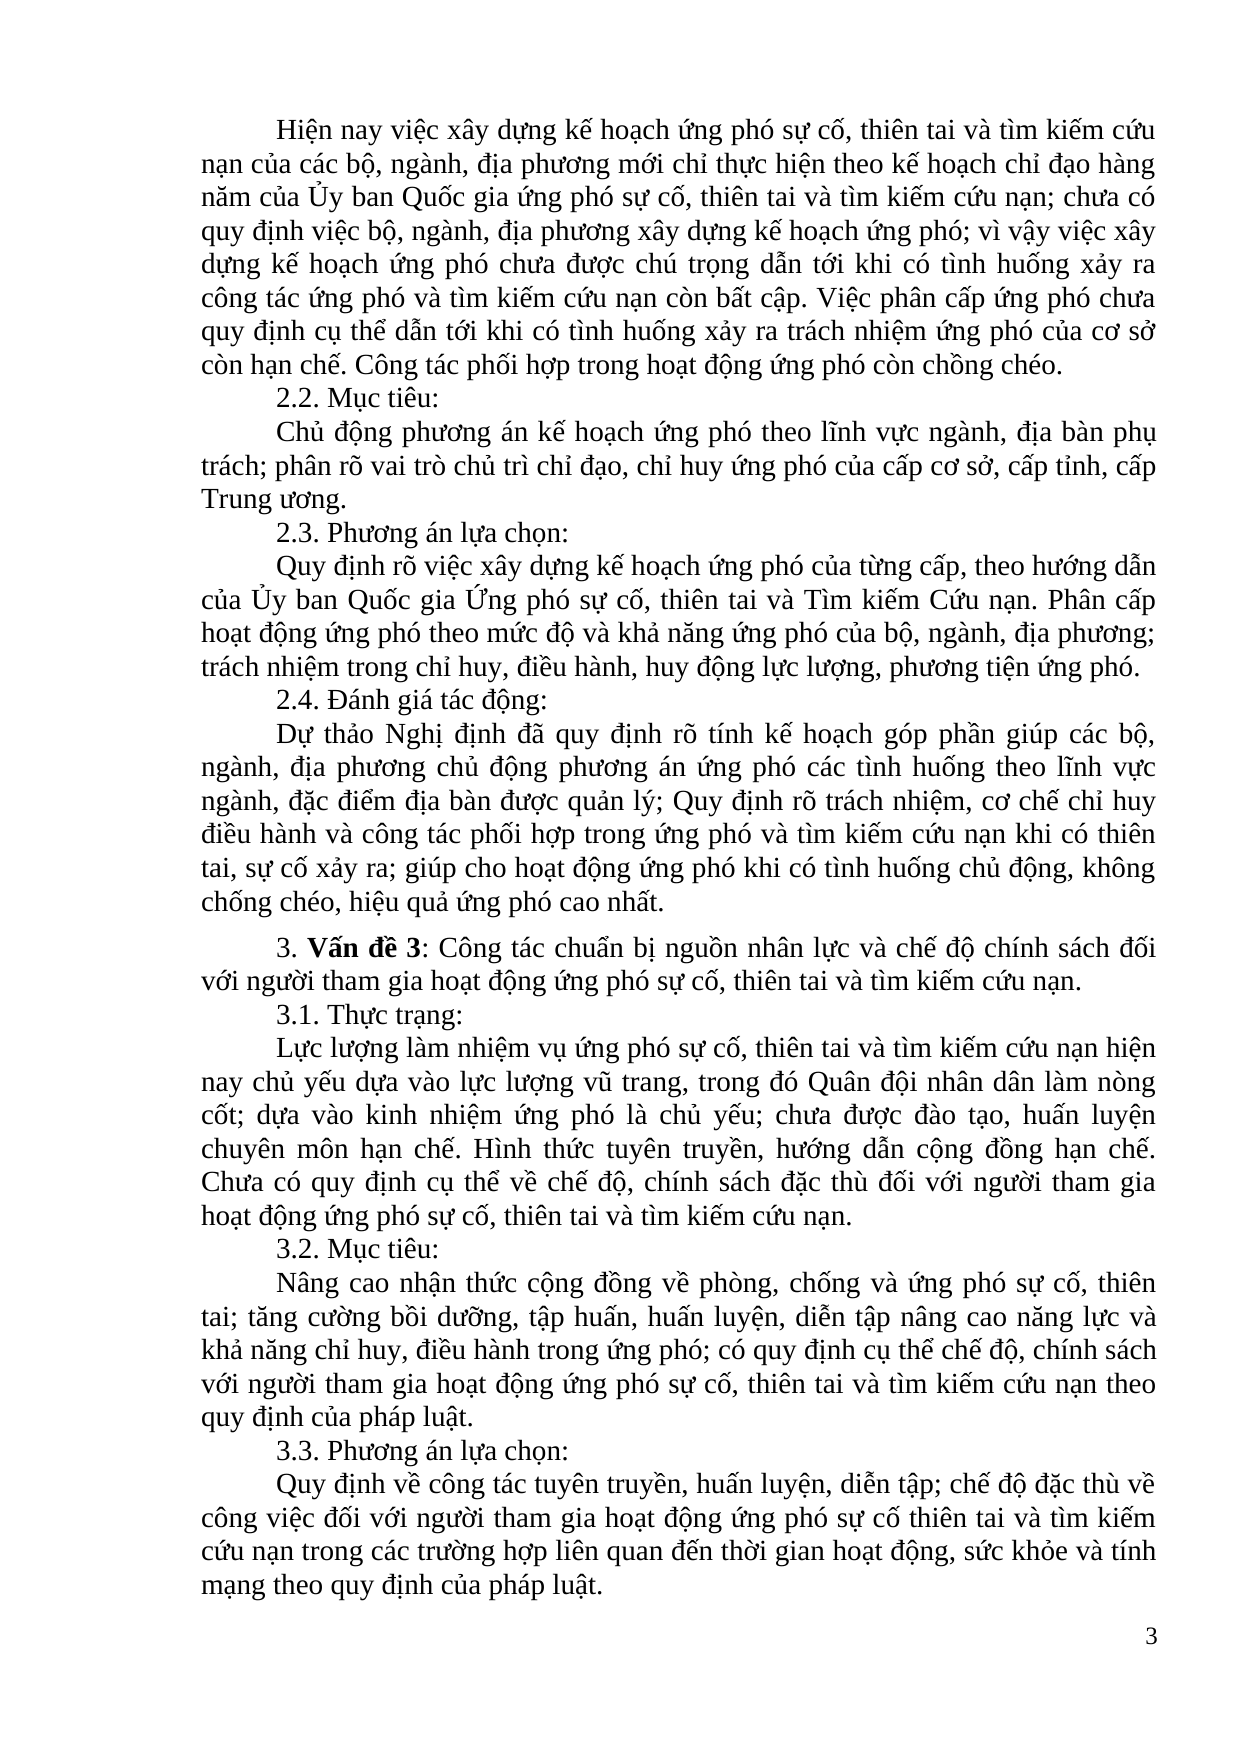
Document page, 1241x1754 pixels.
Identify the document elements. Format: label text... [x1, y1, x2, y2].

text 2.4. Đánh giá tác động: [201, 682, 1157, 716]
text Nâng cao nhận thức cộng đồng về phòng, chống và ứng phó sự cố, thiên tai; tăng cường bồi dưỡng, tập huấn, huấn luyện, diễn tập nâng cao năng lực và khả năng chỉ huy, điều hành trong ứng phó; có quy định cụ thể chế độ, chính sách với người tham gia hoạt động ứng phó sự cố, thiên tai và tìm kiếm cứu nạn theo quy định của pháp luật. [201, 1265, 1157, 1433]
text 3.3. Phương án lựa chọn: [201, 1433, 1157, 1466]
text 3.1. Thực trạng: [201, 997, 1157, 1030]
text Quy định rõ việc xây dựng kế hoạch ứng phó của từng cấp, theo hướng dẫn của Ủy ban Quốc gia Ứng phó sự cố, thiên tai và Tìm kiếm Cứu nạn. Phân cấp hoạt động ứng phó theo mức độ và khả năng ứng phó của bộ, ngành, địa phương; trách nhiệm trong chỉ huy, điều hành, huy động lực lượng, phương tiện ứng phó. [201, 548, 1157, 682]
text 3. Vấn đề 3: Công tác chuẩn bị nguồn nhân lực và chế độ chính sách đối với người tham gia hoạt động ứng phó sự cố, thiên tai và tìm kiếm cứu nạn. [201, 930, 1157, 997]
text 2.2. Mục tiêu: [201, 381, 1157, 414]
text 2.3. Phương án lựa chọn: [201, 515, 1157, 548]
text Dự thảo Nghị định đã quy định rõ tính kế hoạch góp phần giúp các bộ, ngành, địa phương chủ động phương án ứng phó các tình huống theo lĩnh vực ngành, đặc điểm địa bàn được quản lý; Quy định rõ trách nhiệm, cơ chế chỉ huy điều hành và công tác phối hợp trong ứng phó và tìm kiếm cứu nạn khi có thiên tai, sự cố xảy ra; giúp cho hoạt động ứng phó khi có tình huống chủ động, không chống chéo, hiệu quả ứng phó cao nhất. [201, 716, 1157, 917]
text Chủ động phương án kế hoạch ứng phó theo lĩnh vực ngành, địa bàn phụ trách; phân rõ vai trò chủ trì chỉ đạo, chỉ huy ứng phó của cấp cơ sở, cấp tỉnh, cấp Trung ương. [201, 414, 1157, 515]
text 3.2. Mục tiêu: [201, 1232, 1157, 1265]
text Hiện nay việc xây dựng kế hoạch ứng phó sự cố, thiên tai và tìm kiếm cứu nạn của các bộ, ngành, địa phương mới chỉ thực hiện theo kế hoạch chỉ đạo hàng năm của Ủy ban Quốc gia ứng phó sự cố, thiên tai và tìm kiếm cứu nạn; chưa có quy định việc bộ, ngành, địa phương xây dựng kế hoạch ứng phó; vì vậy việc xây dựng kế hoạch ứng phó chưa được chú trọng dẫn tới khi có tình huống xảy ra công tác ứng phó và tìm kiếm cứu nạn còn bất cập. Việc phân cấp ứng phó chưa quy định cụ thể dẫn tới khi có tình huống xảy ra trách nhiệm ứng phó của cơ sở còn hạn chế. Công tác phối hợp trong hoạt động ứng phó còn chồng chéo. [201, 112, 1157, 381]
text Quy định về công tác tuyên truyền, huấn luyện, diễn tập; chế độ đặc thù về công việc đối với người tham gia hoạt động ứng phó sự cố thiên tai và tìm kiếm cứu nạn trong các trường hợp liên quan đến thời gian hoạt động, sức khỏe và tính mạng theo quy định của pháp luật. [201, 1466, 1157, 1601]
text Lực lượng làm nhiệm vụ ứng phó sự cố, thiên tai và tìm kiếm cứu nạn hiện nay chủ yếu dựa vào lực lượng vũ trang, trong đó Quân đội nhân dân làm nòng cốt; dựa vào kinh nhiệm ứng phó là chủ yếu; chưa được đào tạo, huấn luyện chuyên môn hạn chế. Hình thức tuyên truyền, hướng dẫn cộng đồng hạn chế. Chưa có quy định cụ thể về chế độ, chính sách đặc thù đối với người tham gia hoạt động ứng phó sự cố, thiên tai và tìm kiếm cứu nạn. [201, 1030, 1157, 1232]
